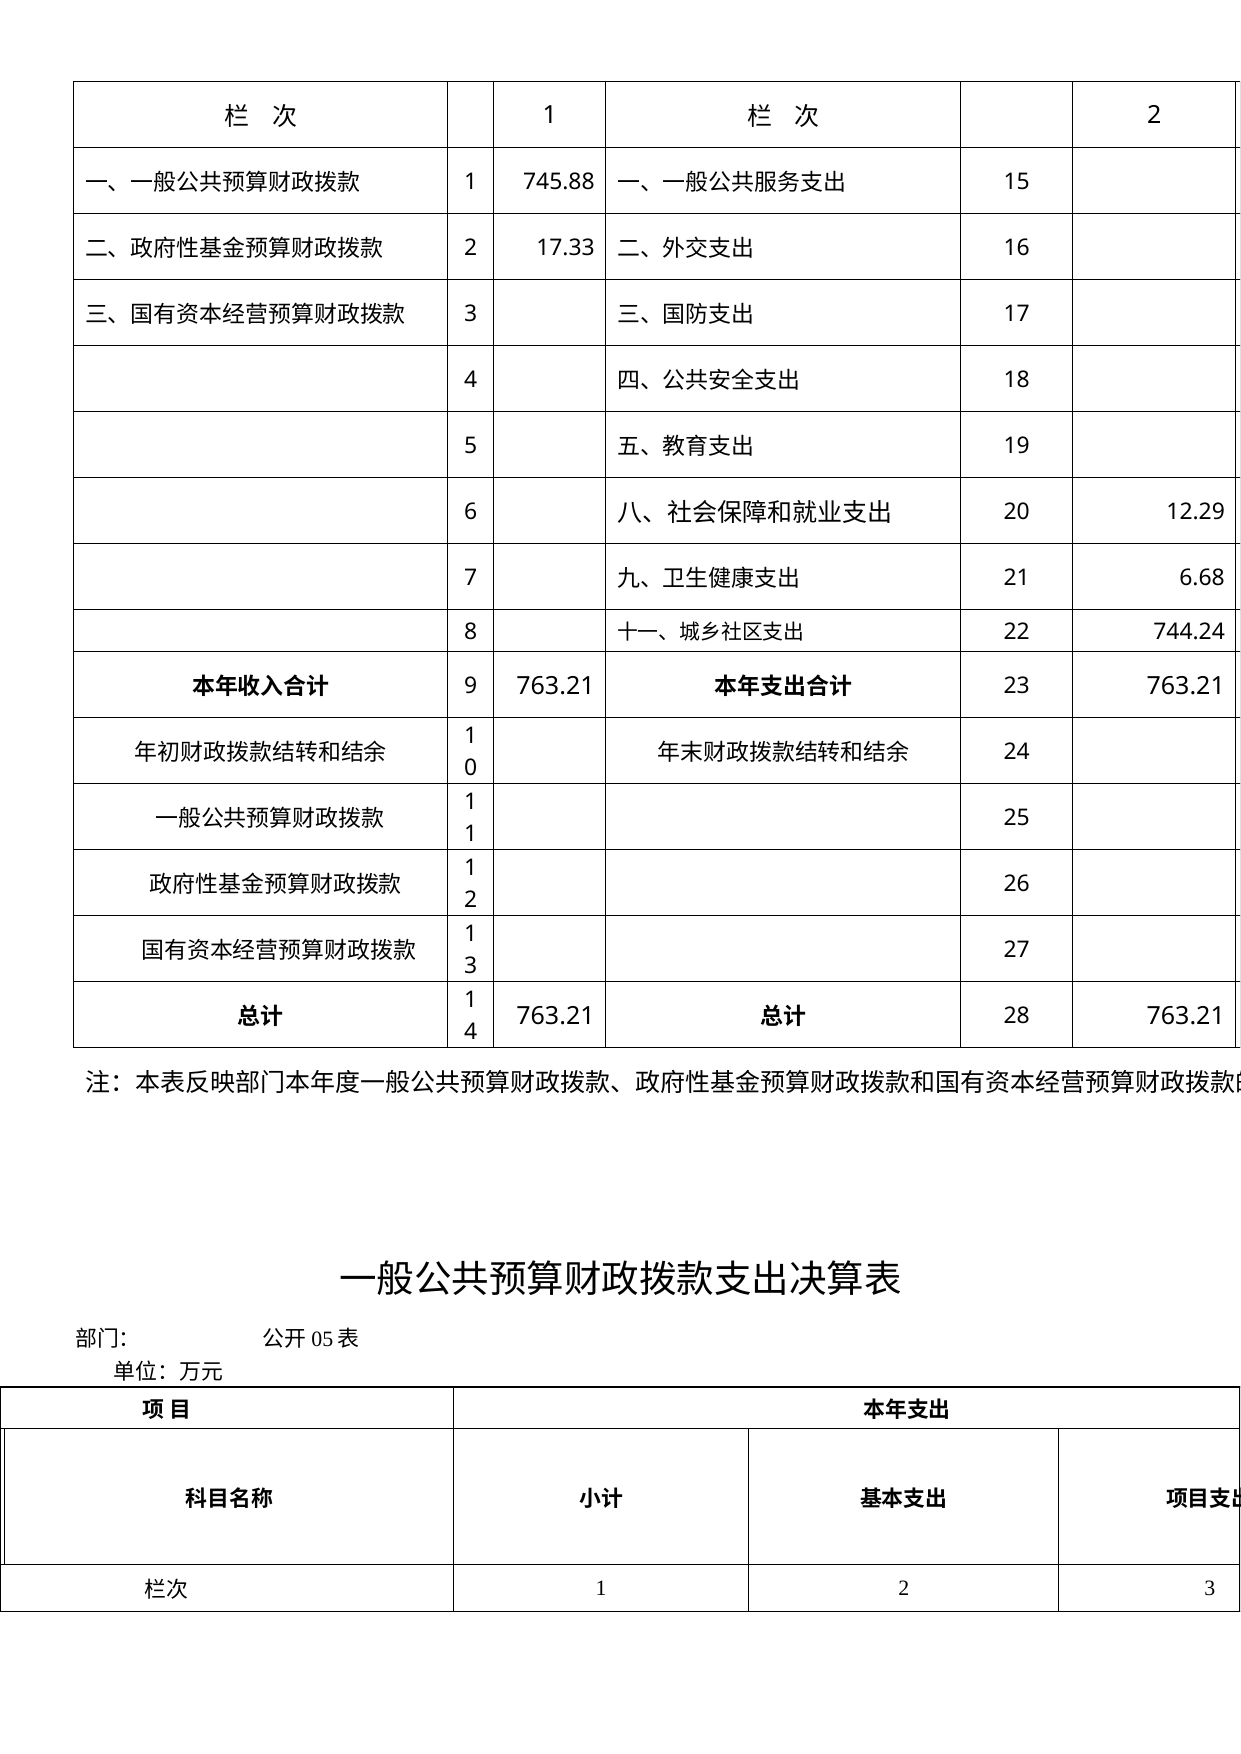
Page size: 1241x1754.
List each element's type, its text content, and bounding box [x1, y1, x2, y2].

table_cell [1073, 784, 1235, 849]
table_cell 总计 [74, 982, 447, 1047]
table_cell 五、教育支出 [606, 412, 960, 477]
table_cell [494, 784, 605, 849]
table_cell [1236, 850, 1240, 915]
table_cell 栏次 [1, 1565, 453, 1611]
table_cell 14 [448, 982, 493, 1047]
table_cell 12 [448, 850, 493, 915]
table_cell 24 [961, 718, 1072, 783]
table_cell 763.21 [494, 652, 605, 717]
table_cell 本年支出合计 [606, 652, 960, 717]
table_cell 6 [448, 478, 493, 543]
table_cell [494, 412, 605, 477]
table_cell 745.88 [494, 148, 605, 213]
table_cell 744.24 [1073, 610, 1235, 651]
table_cell 11 [448, 784, 493, 849]
table_cell [1236, 718, 1240, 783]
table_cell 27 [961, 916, 1072, 981]
table_cell 20 [961, 478, 1072, 543]
table_cell 九、卫生健康支出 [606, 544, 960, 609]
table_cell [606, 916, 960, 981]
table_cell [448, 82, 493, 147]
table_cell 9 [448, 652, 493, 717]
table_cell 年末财政拨款结转和结余 [606, 718, 960, 783]
table_cell [1236, 280, 1240, 345]
table_cell 5 [448, 412, 493, 477]
table_cell 2 [1073, 82, 1235, 147]
table_cell 注：本表反映部门本年度一般公共预算财政拨款、政府性基金预算财政拨款和国有资本经营预算财政拨款的总收支和年末结转结余情况。 [74, 1048, 1240, 1113]
table_cell 17 [961, 280, 1072, 345]
table_cell 项目支出 [1059, 1429, 1239, 1564]
table_cell 3 [1059, 1565, 1239, 1611]
table_cell [494, 544, 605, 609]
table_cell 二、外交支出 [606, 214, 960, 279]
table_cell [74, 544, 447, 609]
table_cell 三、国有资本经营预算财政拨款 [74, 280, 447, 345]
table_cell 栏 次 [606, 82, 960, 147]
table_cell [1073, 280, 1235, 345]
table_cell 一般公共预算财政拨款 [74, 784, 447, 849]
table_cell [1073, 718, 1235, 783]
table_cell [1073, 916, 1235, 981]
table_cell [961, 82, 1072, 147]
table_cell [74, 478, 447, 543]
table_cell [1236, 784, 1240, 849]
table_cell 1 [454, 1565, 748, 1611]
table_cell 科目名称 [5, 1429, 453, 1564]
table_cell [74, 412, 447, 477]
table_cell [1073, 412, 1235, 477]
table_cell 2 [448, 214, 493, 279]
table_cell 四、公共安全支出 [606, 346, 960, 411]
table_cell 二、政府性基金预算财政拨款 [74, 214, 447, 279]
table_cell [494, 478, 605, 543]
table_cell [494, 610, 605, 651]
text 单位：万元 [75, 1353, 1165, 1386]
table_cell 10 [448, 718, 493, 783]
table_cell [1236, 214, 1240, 279]
table_cell 基本支出 [749, 1429, 1058, 1564]
table_cell 4 [448, 346, 493, 411]
text 部门： 公开05表 [75, 1321, 1165, 1353]
table_cell [1236, 916, 1240, 981]
table_cell [494, 346, 605, 411]
table_cell 栏 次 [74, 82, 447, 147]
table_cell 8 [448, 610, 493, 651]
table_header 项 目 [1, 1388, 453, 1428]
table_cell 十一、城乡社区支出 [606, 610, 960, 651]
table_cell [606, 784, 960, 849]
table_cell 22 [961, 610, 1072, 651]
table_cell [494, 280, 605, 345]
table_cell 国有资本经营预算财政拨款 [74, 916, 447, 981]
table_cell [606, 850, 960, 915]
table_cell [1073, 346, 1235, 411]
table_cell 7 [448, 544, 493, 609]
table_cell 政府性基金预算财政拨款 [74, 850, 447, 915]
table_cell 763.21 [494, 982, 605, 1047]
table_cell [74, 346, 447, 411]
table_cell 本年收入合计 [74, 652, 447, 717]
table_cell [1236, 148, 1240, 213]
table_cell [1073, 214, 1235, 279]
table_cell 16 [961, 214, 1072, 279]
table_cell 12.29 [1073, 478, 1235, 543]
table_cell 年初财政拨款结转和结余 [74, 718, 447, 783]
table_cell 2 [749, 1565, 1058, 1611]
table_cell 三、国防支出 [606, 280, 960, 345]
table_cell 1 [494, 82, 605, 147]
table_cell 总计 [606, 982, 960, 1047]
table_cell 19 [961, 412, 1072, 477]
table_cell 6.68 [1073, 544, 1235, 609]
table_cell 1 [448, 148, 493, 213]
table_cell 763.21 [1073, 982, 1235, 1047]
table_cell 15 [961, 148, 1072, 213]
table_cell 763.21 [1073, 652, 1235, 717]
table_cell [494, 850, 605, 915]
table_cell 23 [961, 652, 1072, 717]
table_cell 18 [961, 346, 1072, 411]
table_cell 八、社会保障和就业支出 [606, 478, 960, 543]
text 一般公共预算财政拨款支出决算表 [75, 1243, 1165, 1308]
table_cell [1236, 346, 1240, 411]
table_cell [1073, 850, 1235, 915]
table_cell 一、一般公共预算财政拨款 [74, 148, 447, 213]
table_cell 一、一般公共服务支出 [606, 148, 960, 213]
table_cell [494, 916, 605, 981]
table_cell 21 [961, 544, 1072, 609]
table_cell 26 [961, 850, 1072, 915]
table_cell 25 [961, 784, 1072, 849]
table_cell 17.33 [494, 214, 605, 279]
table_cell [1236, 412, 1240, 477]
table_cell 13 [448, 916, 493, 981]
table_header 本年支出 [454, 1388, 1239, 1428]
table_cell 小计 [454, 1429, 748, 1564]
table_cell [494, 718, 605, 783]
table_cell 3 [448, 280, 493, 345]
table_cell [1073, 148, 1235, 213]
table_cell [74, 610, 447, 651]
table_cell 28 [961, 982, 1072, 1047]
